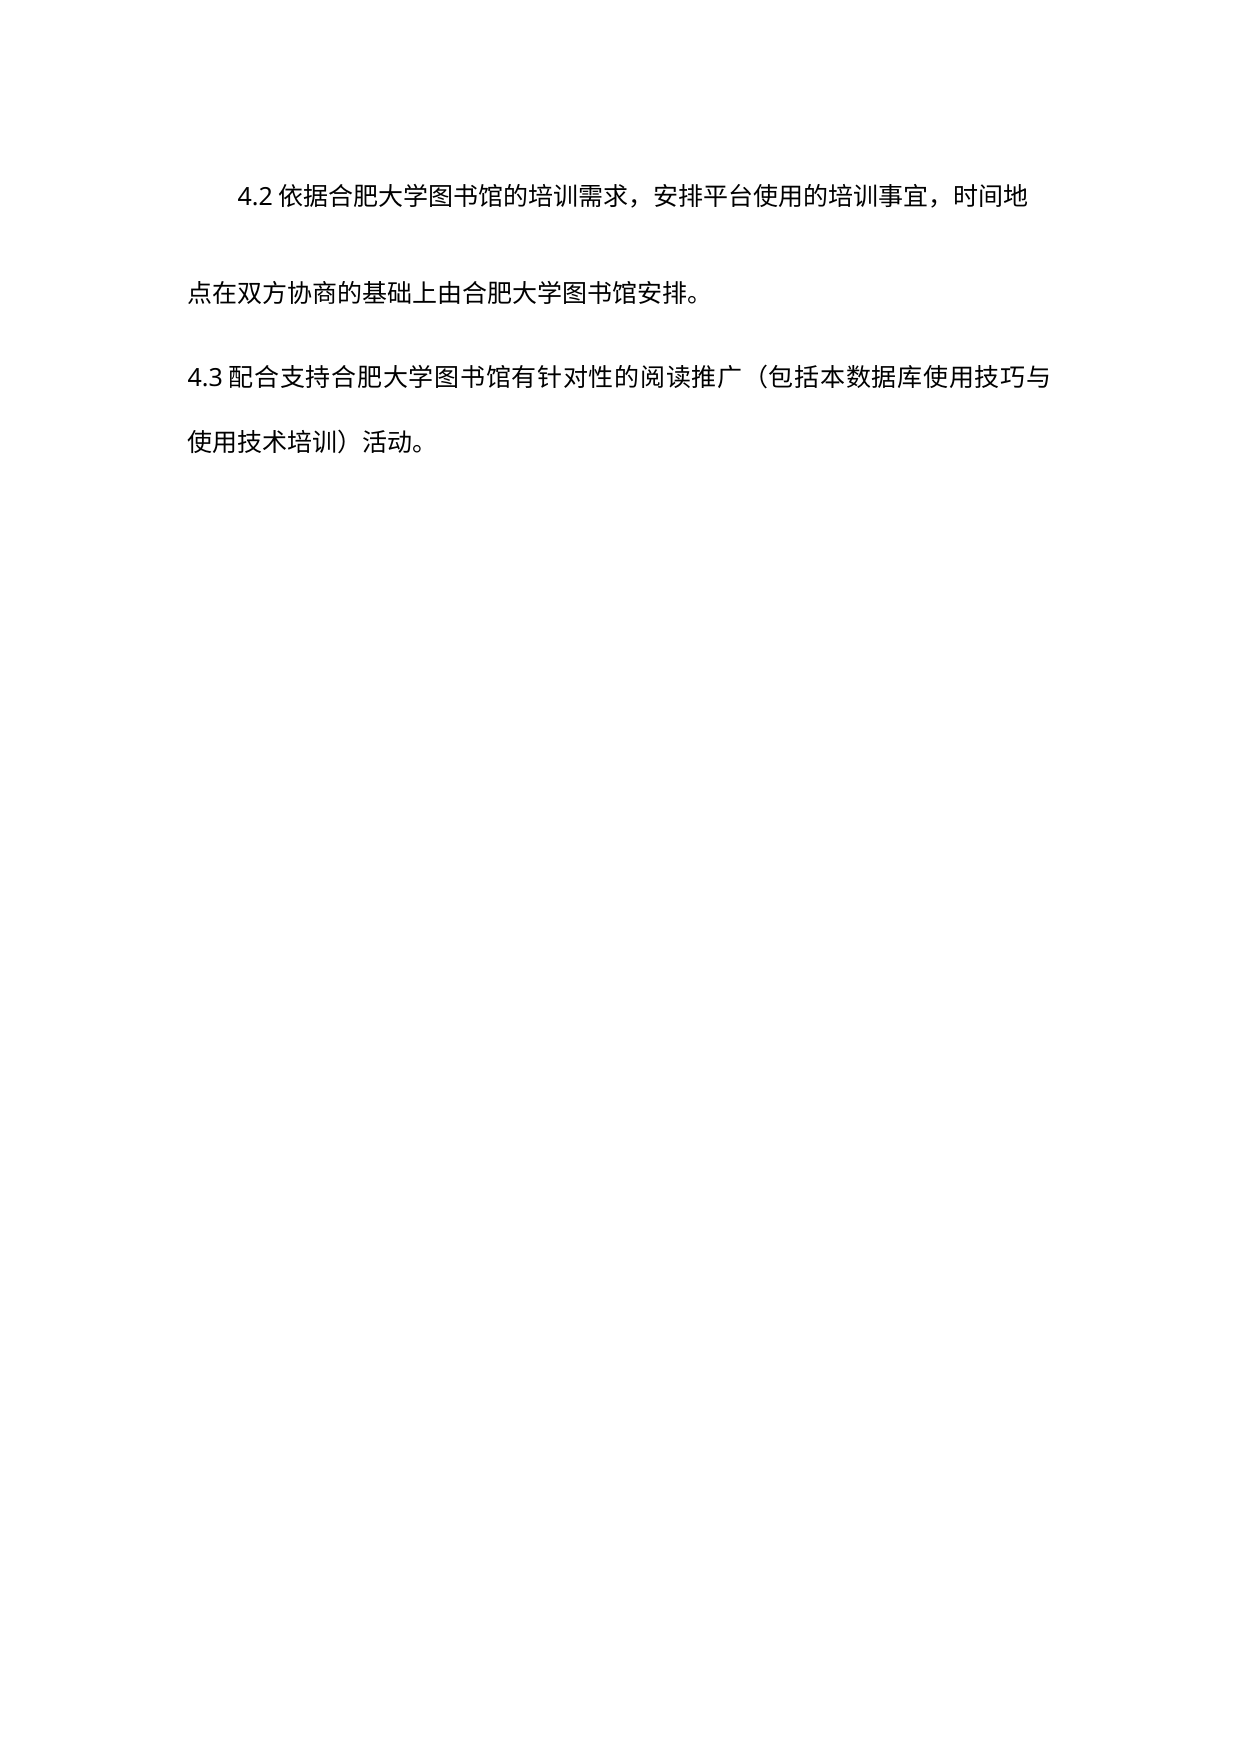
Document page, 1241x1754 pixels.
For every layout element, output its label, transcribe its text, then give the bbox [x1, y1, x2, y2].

text 4.3配合支持合肥大学图书馆有针对性的阅读推广（包括本数据库使用技巧与使用技术培训）活动。 [187, 343, 1053, 473]
text 4.2依据合肥大学图书馆的培训需求，安排平台使用的培训事宜，时间地点在双方协商的基础上由合肥大学图书馆安排。 [187, 162, 1053, 324]
